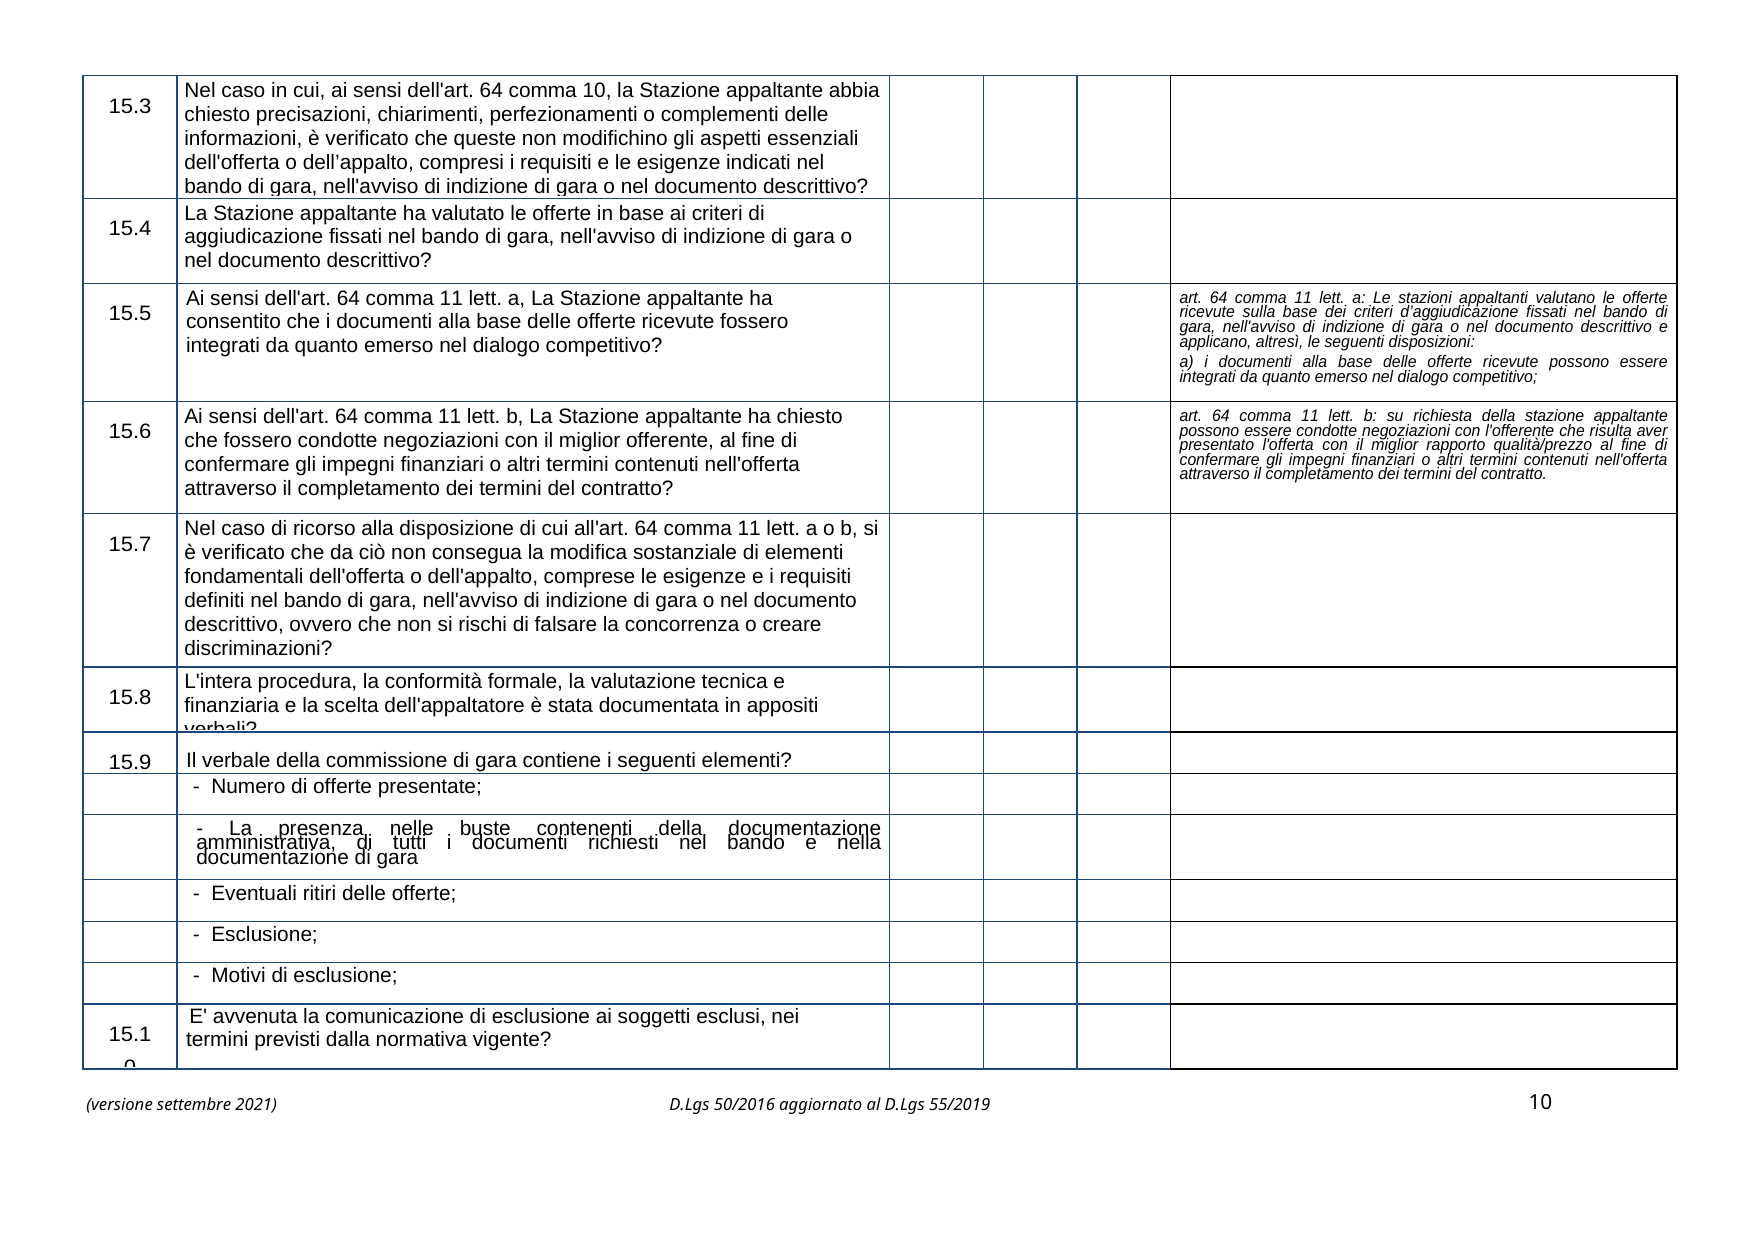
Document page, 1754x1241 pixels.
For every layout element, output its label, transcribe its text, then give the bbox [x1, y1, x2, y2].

table_cell [1171, 199, 1676, 283]
table_cell [1171, 733, 1676, 773]
table_cell [984, 774, 1076, 814]
table_cell [984, 922, 1076, 962]
table_cell 15.5 [84, 284, 176, 401]
table_cell [890, 199, 983, 283]
table_cell art. 64 comma 11 lett. a: Le stazioni appaltanti valutano le offerte ricevute sulla base dei criteri d’aggiudicazione fissati nel bando di gara, nell'avviso di indizione di gara o nel documento descrittivo e applicano, altresì, le seguenti disposizioni: a) i documenti alla base delle offerte ricevute possono essere integrati da quanto emerso nel dialogo competitivo; [1171, 284, 1676, 401]
table_cell [1171, 774, 1676, 814]
table_cell [1078, 76, 1170, 197]
table_cell [890, 402, 983, 513]
table_cell [890, 76, 983, 197]
table_cell [1171, 963, 1676, 1003]
table_cell [890, 1005, 983, 1068]
table_cell [984, 668, 1076, 731]
table_cell [984, 199, 1076, 283]
table_cell - La presenza nelle buste contenenti della documentazione amministrativa, di tutti i documenti richiesti nel bando e nella documentazione di gara [178, 815, 889, 879]
table_cell [1078, 402, 1170, 513]
table_cell [984, 402, 1076, 513]
table_cell [1078, 880, 1170, 921]
table_cell L'intera procedura, la conformità formale, la valutazione tecnica e finanziaria e la scelta dell'appaltatore è stata documentata in appositi verbali? [178, 668, 889, 731]
table_cell [84, 922, 176, 962]
table_cell [84, 963, 176, 1003]
table_cell [984, 76, 1076, 197]
table_cell [1171, 880, 1676, 921]
table_cell [84, 880, 176, 921]
table_cell [1171, 922, 1676, 962]
table_cell La Stazione appaltante ha valutato le offerte in base ai criteri di aggiudicazione fissati nel bando di gara, nell'avviso di indizione di gara o nel documento descrittivo? [178, 199, 889, 283]
table_cell [984, 815, 1076, 879]
table_cell [1171, 815, 1676, 879]
table_cell [1078, 668, 1170, 731]
table_cell [890, 963, 983, 1003]
table_cell [1171, 1005, 1676, 1068]
table_cell [1078, 199, 1170, 283]
table_cell [890, 774, 983, 814]
table_cell 15.10 [84, 1005, 176, 1068]
table_cell - Numero di offerte presentate; [178, 774, 889, 814]
table_cell [1171, 668, 1676, 731]
table_cell [1078, 733, 1170, 773]
table_cell [890, 514, 983, 666]
table_cell [84, 815, 176, 879]
table_cell [890, 668, 983, 731]
table_cell [890, 922, 983, 962]
table_cell - Eventuali ritiri delle offerte; [178, 880, 889, 921]
table_cell [1078, 1005, 1170, 1068]
table_cell - Esclusione; [178, 922, 889, 962]
table_cell [1078, 284, 1170, 401]
table_cell [890, 733, 983, 773]
table_cell 15.3 [84, 76, 176, 197]
table_cell [984, 880, 1076, 921]
table_cell E' avvenuta la comunicazione di esclusione ai soggetti esclusi, nei termini previsti dalla normativa vigente? [178, 1005, 889, 1068]
table_cell [1171, 514, 1676, 666]
table_cell 15.8 [84, 668, 176, 731]
table_cell Nel caso di ricorso alla disposizione di cui all'art. 64 comma 11 lett. a o b, si è verificato che da ciò non consegua la modifica sostanziale di elementi fondamentali dell'offerta o dell'appalto, comprese le esigenze e i requisiti definiti nel bando di gara, nell'avviso di indizione di gara o nel documento descrittivo, ovvero che non si rischi di falsare la concorrenza o creare discriminazioni? [178, 514, 889, 666]
table_cell [1078, 922, 1170, 962]
table_cell 15.4 [84, 199, 176, 283]
table_cell [984, 1005, 1076, 1068]
table_cell 15.6 [84, 402, 176, 513]
table_cell Nel caso in cui, ai sensi dell'art. 64 comma 10, la Stazione appaltante abbia chiesto precisazioni, chiarimenti, perfezionamenti o complementi delle informazioni, è verificato che queste non modifichino gli aspetti essenziali dell'offerta o dell’appalto, compresi i requisiti e le esigenze indicati nel bando di gara, nell'avviso di indizione di gara o nel documento descrittivo? [178, 76, 889, 197]
table_cell 15.7 [84, 514, 176, 666]
table_cell - Motivi di esclusione; [178, 963, 889, 1003]
table_cell [1171, 76, 1676, 197]
table_cell [1078, 963, 1170, 1003]
table_cell art. 64 comma 11 lett. b: su richiesta della stazione appaltante possono essere condotte negoziazioni con l'offerente che risulta aver presentato l'offerta con il miglior rapporto qualità/prezzo al fine di confermare gli impegni finanziari o altri termini contenuti nell'offerta attraverso il completamento dei termini del contratto. [1171, 402, 1676, 513]
table_cell [1078, 774, 1170, 814]
table_cell [84, 774, 176, 814]
table_cell [1078, 815, 1170, 879]
table_cell [1078, 514, 1170, 666]
table_cell [890, 815, 983, 879]
table_cell Ai sensi dell'art. 64 comma 11 lett. a, La Stazione appaltante ha consentito che i documenti alla base delle offerte ricevute fossero integrati da quanto emerso nel dialogo competitivo? [178, 284, 889, 401]
table_cell Il verbale della commissione di gara contiene i seguenti elementi? [178, 733, 889, 773]
table_cell [984, 733, 1076, 773]
table_cell [984, 514, 1076, 666]
table_cell [984, 284, 1076, 401]
table_cell [890, 284, 983, 401]
table_cell Ai sensi dell'art. 64 comma 11 lett. b, La Stazione appaltante ha chiesto che fossero condotte negoziazioni con il miglior offerente, al fine di confermare gli impegni finanziari o altri termini contenuti nell'offerta attraverso il completamento dei termini del contratto? [178, 402, 889, 513]
table_cell [890, 880, 983, 921]
table_cell [984, 963, 1076, 1003]
table_cell 15.9 [84, 733, 176, 773]
